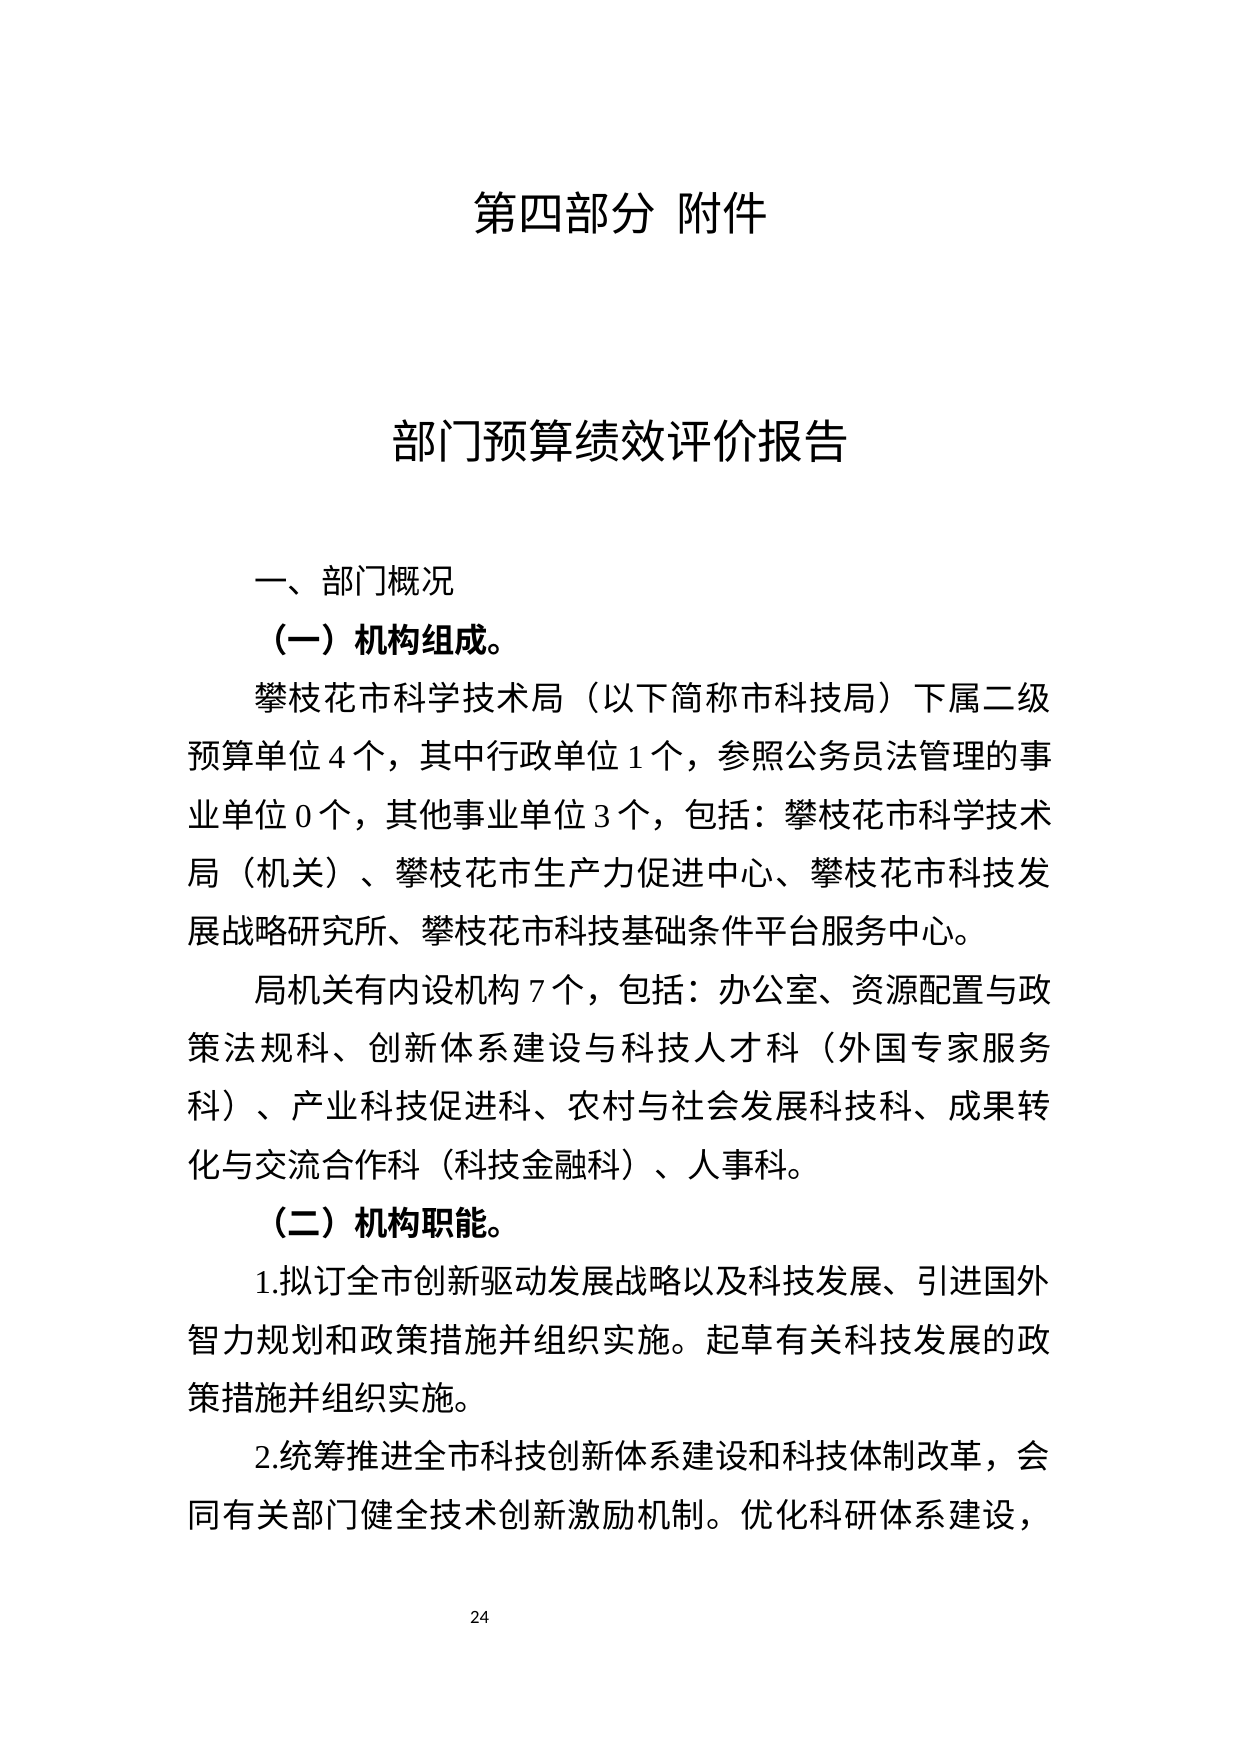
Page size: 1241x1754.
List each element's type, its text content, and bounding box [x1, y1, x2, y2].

text 部门预算绩效评价报告 [187, 389, 1053, 487]
text 第四部分 附件 [187, 162, 1053, 259]
text （二）机构职能。 [187, 1189, 1053, 1247]
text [187, 1422, 1053, 1539]
text 一、部门概况 [187, 547, 1053, 606]
text 局机关有内设机构7个，包括：办公室、资源配置与政策法规科、创新体系建设与科技人才科（外国专家服务科）、产业科技促进科、农村与社会发展科技科、成果转化与交流合作科（科技金融科）、人事科。 [187, 956, 1053, 1189]
text 攀枝花市科学技术局（以下简称市科技局）下属二级预算单位4个，其中行政单位1个，参照公务员法管理的事业单位0个，其他事业单位3个，包括：攀枝花市科学技术局（机关）、攀枝花市生产力促进中心、攀枝花市科技发展战略研究所、攀枝花市科技基础条件平台服务中心。 [187, 664, 1053, 956]
text 1.拟订全市创新驱动发展战略以及科技发展、引进国外智力规划和政策措施并组织实施。起草有关科技发展的政策措施并组织实施。 [187, 1247, 1053, 1422]
text （一）机构组成。 [187, 606, 1053, 664]
